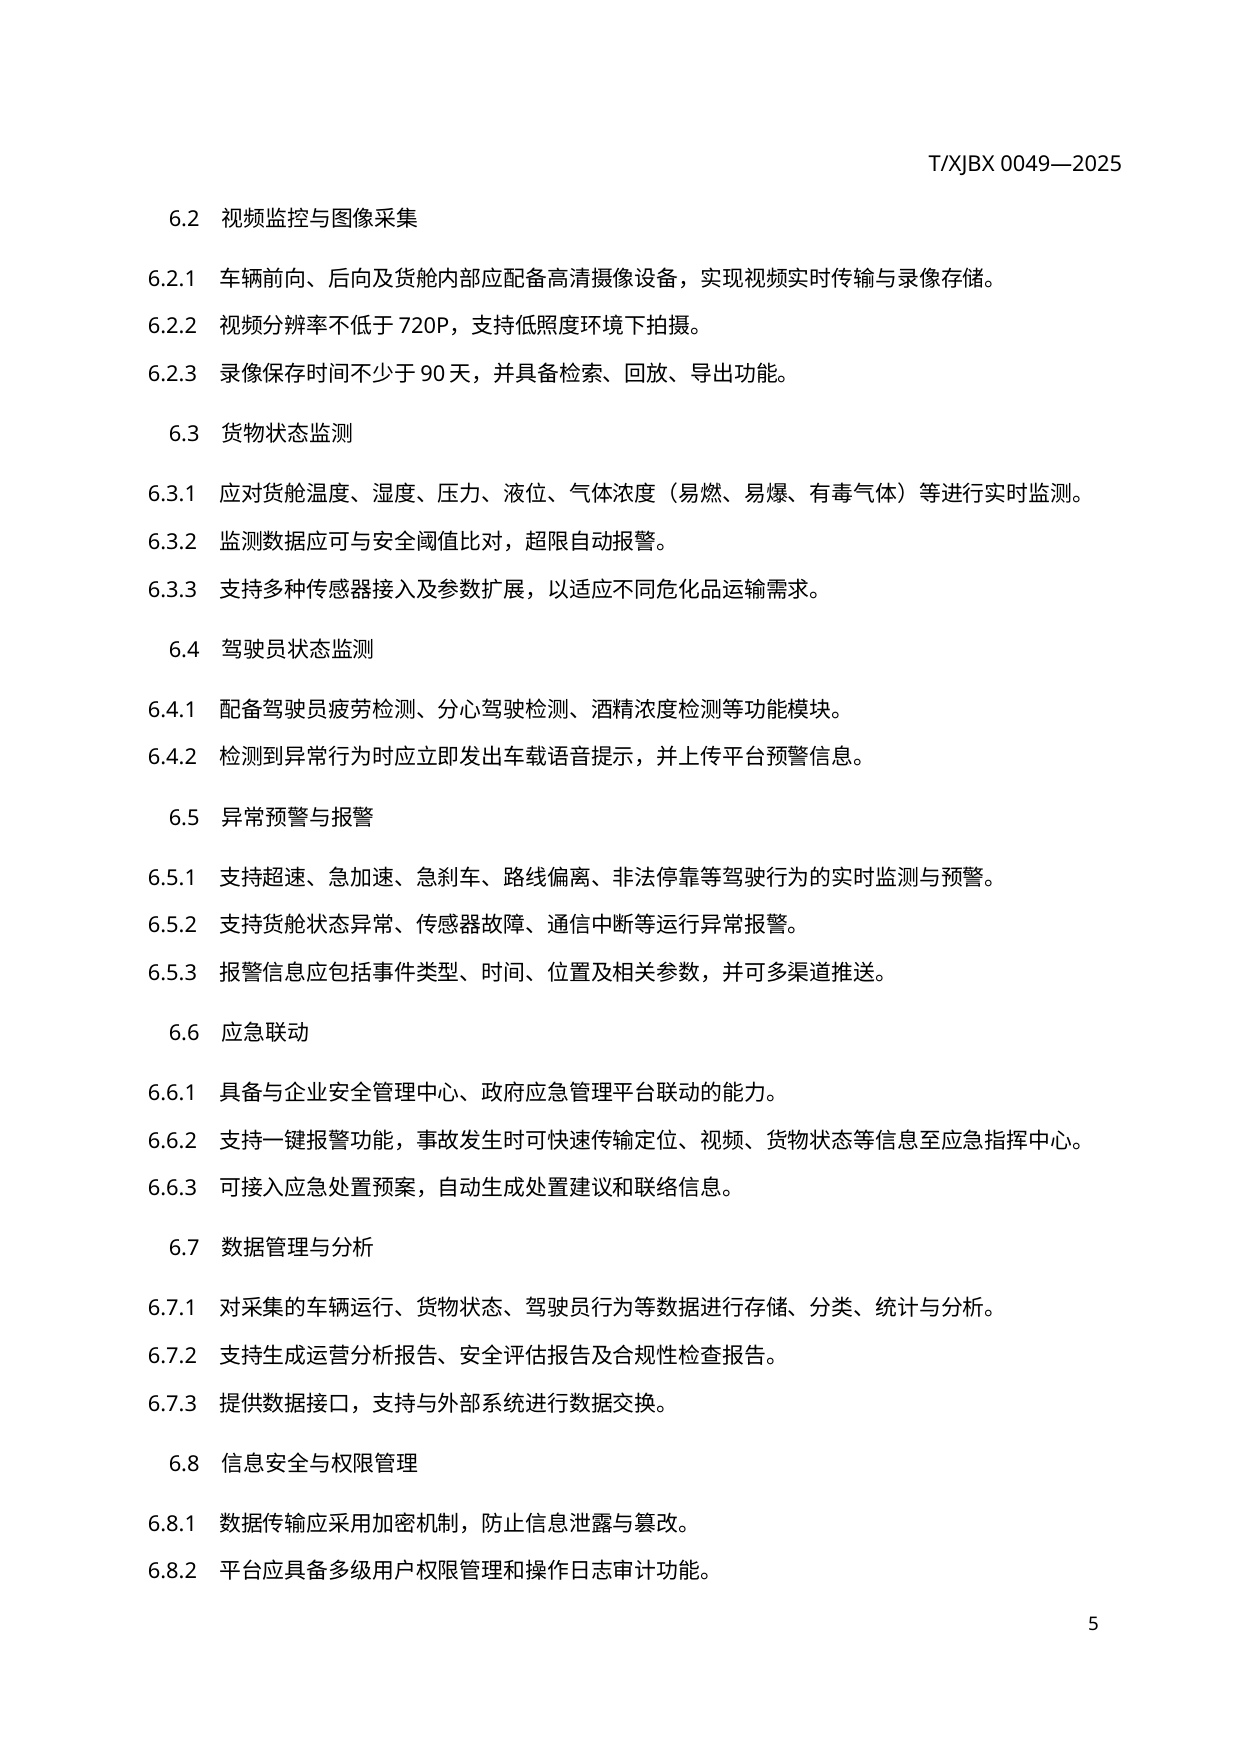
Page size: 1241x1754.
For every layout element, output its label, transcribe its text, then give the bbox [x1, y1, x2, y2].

text 支持多种传感器接入及参数扩展，以适应不同危化品运输需求。 [148, 572, 1122, 603]
text 平台应具备多级用户权限管理和操作日志审计功能。 [148, 1553, 1122, 1585]
text 信息安全与权限管理 [148, 1446, 1122, 1477]
text 驾驶员状态监测 [148, 632, 1122, 663]
text 货物状态监测 [148, 416, 1122, 448]
text 监测数据应可与安全阈值比对，超限自动报警。 [148, 524, 1122, 556]
text 支持生成运营分析报告、安全评估报告及合规性检查报告。 [148, 1338, 1122, 1370]
text 可接入应急处置预案，自动生成处置建议和联络信息。 [148, 1170, 1122, 1202]
text 对采集的车辆运行、货物状态、驾驶员行为等数据进行存储、分类、统计与分析。 [148, 1290, 1122, 1322]
text 异常预警与报警 [148, 799, 1122, 831]
text 录像保存时间不少于90天，并具备检索、回放、导出功能。 [148, 356, 1122, 388]
text 报警信息应包括事件类型、时间、位置及相关参数，并可多渠道推送。 [148, 955, 1122, 987]
text 视频分辨率不低于720P，支持低照度环境下拍摄。 [148, 308, 1122, 340]
text 车辆前向、后向及货舱内部应配备高清摄像设备，实现视频实时传输与录像存储。 [148, 261, 1122, 293]
text 数据管理与分析 [148, 1230, 1122, 1262]
text 数据传输应采用加密机制，防止信息泄露与篡改。 [148, 1506, 1122, 1538]
text 支持超速、急加速、急刹车、路线偏离、非法停靠等驾驶行为的实时监测与预警。 [148, 859, 1122, 891]
text 视频监控与图像采集 [148, 201, 1122, 233]
text 支持一键报警功能，事故发生时可快速传输定位、视频、货物状态等信息至应急指挥中心。 [148, 1123, 1122, 1154]
text 支持货舱状态异常、传感器故障、通信中断等运行异常报警。 [148, 907, 1122, 939]
text 具备与企业安全管理中心、政府应急管理平台联动的能力。 [148, 1075, 1122, 1107]
text 配备驾驶员疲劳检测、分心驾驶检测、酒精浓度检测等功能模块。 [148, 692, 1122, 723]
text 应对货舱温度、湿度、压力、液位、气体浓度（易燃、易爆、有毒气体）等进行实时监测。 [148, 476, 1122, 508]
text 检测到异常行为时应立即发出车载语音提示，并上传平台预警信息。 [148, 739, 1122, 771]
text 应急联动 [148, 1015, 1122, 1047]
text 提供数据接口，支持与外部系统进行数据交换。 [148, 1386, 1122, 1417]
